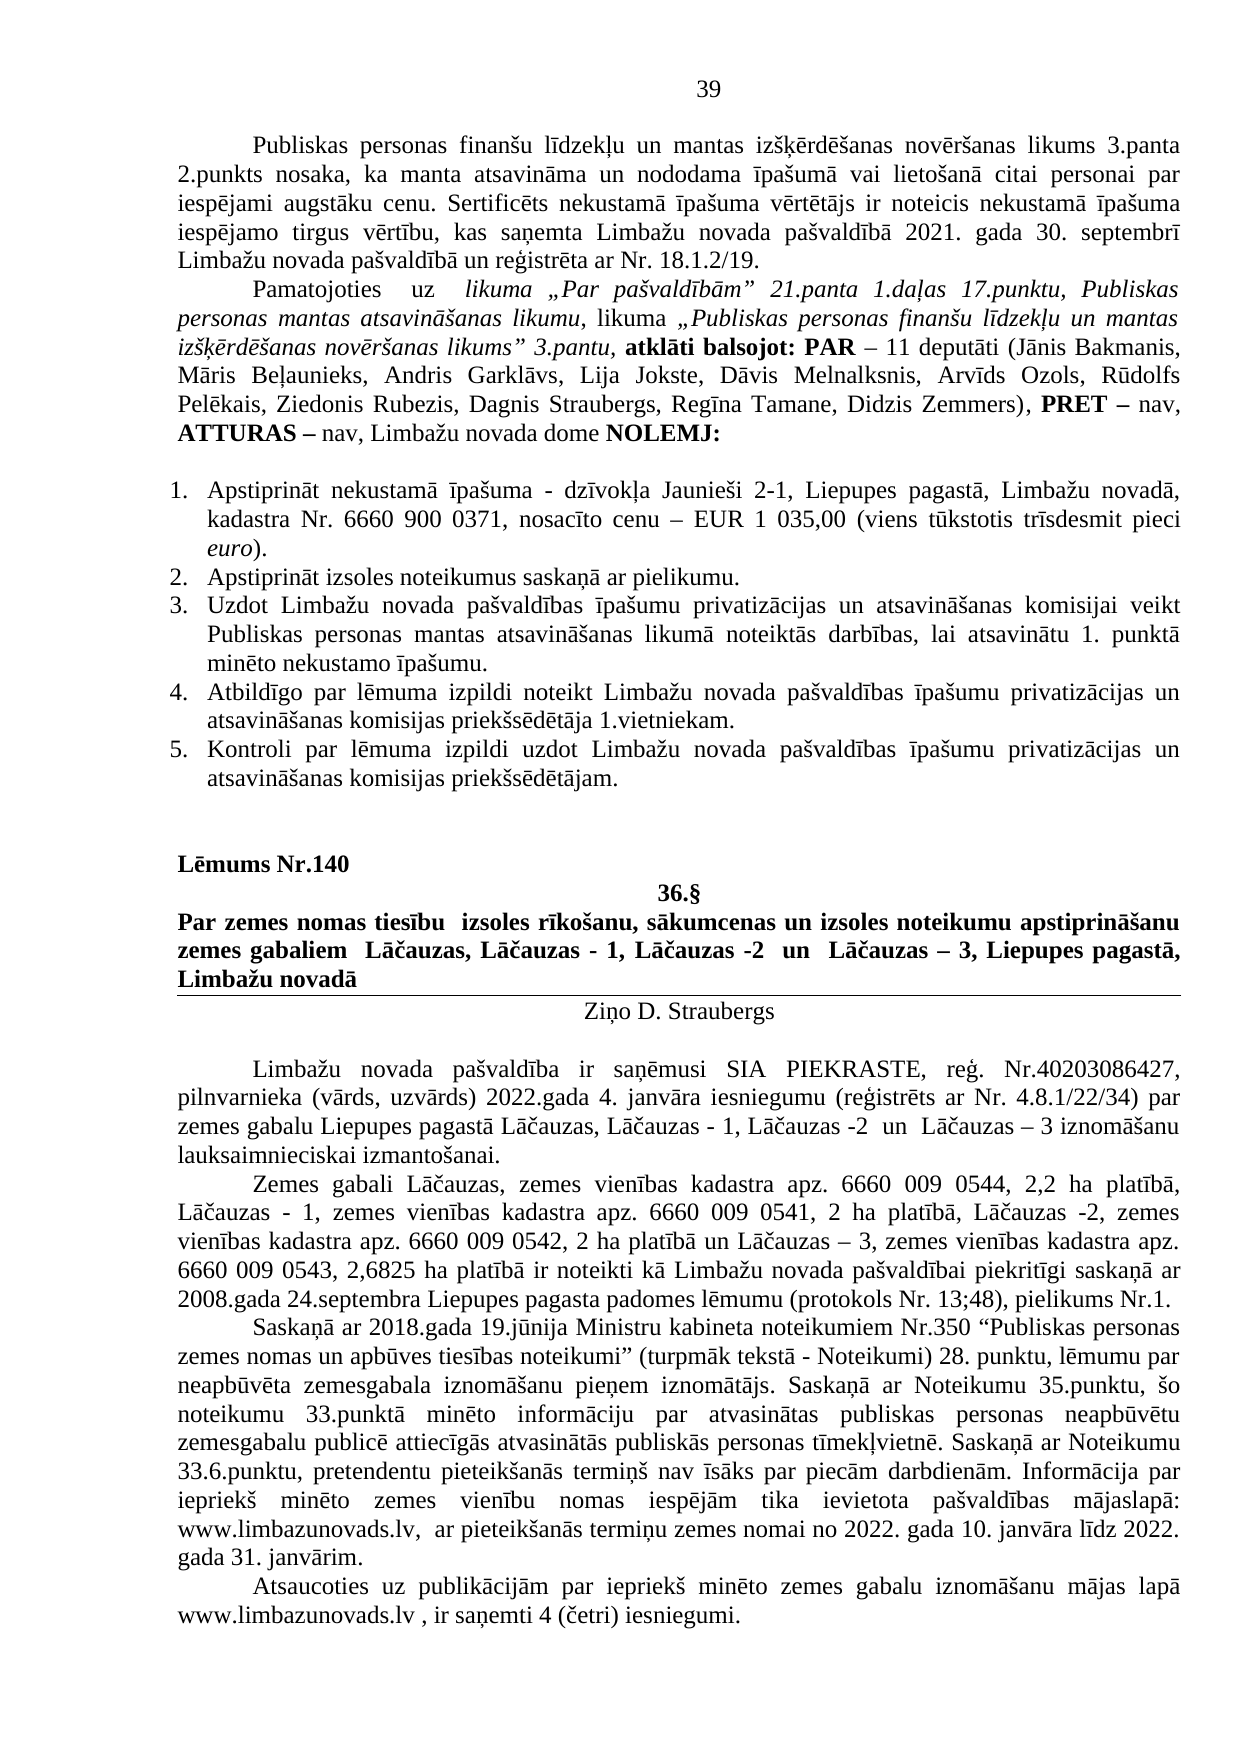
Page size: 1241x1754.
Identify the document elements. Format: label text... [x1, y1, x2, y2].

list Kontroli par lēmuma izpildi uzdot Limbažu novada pašvaldības īpašumu privatizācijas un atsavināšanas komisijas priekšsēdētājam. [169, 734, 1181, 792]
list Apstiprināt izsoles noteikumus saskaņā ar pielikumu. [169, 562, 1181, 591]
text Ziņo D. Straubergs [177, 996, 1181, 1025]
text Zemes gabali Lāčauzas, zemes vienības kadastra apz. 6660 009 0544, 2,2 ha platībā, Lāčauzas - 1, zemes vienības kadastra apz. 6660 009 0541, 2 ha platībā, Lāčauzas -2, zemes vienības kadastra apz. 6660 009 0542, 2 ha platībā un Lāčauzas – 3, zemes vienības kadastra apz. 6660 009 0543, 2,6825 ha platībā ir noteikti kā Limbažu novada pašvaldībai piekritīgi saskaņā ar 2008.gada 24.septembra Liepupes pagasta padomes lēmumu (protokols Nr. 13;48), pielikums Nr.1. [177, 1169, 1181, 1312]
text Atsaucoties uz publikācijām par iepriekš minēto zemes gabalu iznomāšanu mājas lapā www.limbazunovads.lv , ir saņemti 4 (četri) iesniegumi. [177, 1571, 1181, 1629]
text 36.§ [177, 878, 1181, 907]
text Pamatojoties uz likuma „Par pašvaldībām” 21.panta 1.daļas 17.punktu, Publiskas personas mantas atsavināšanas likumu, likuma „Publiskas personas finanšu līdzekļu un mantas izšķērdēšanas novēršanas likums” 3.pantu, atklāti balsojot: PAR – 11 deputāti (Jānis Bakmanis, Māris Beļaunieks, Andris Garklāvs, Lija Jokste, Dāvis Melnalksnis, Arvīds Ozols, Rūdolfs Pelēkais, Ziedonis Rubezis, Dagnis Straubergs, Regīna Tamane, Didzis Zemmers), PRET – nav, ATTURAS – nav, Limbažu novada dome NOLEMJ: [177, 274, 1181, 447]
text Lēmums Nr.140 [177, 849, 1181, 878]
text Par zemes nomas tiesību izsoles rīkošanu, sākumcenas un izsoles noteikumu apstiprināšanu zemes gabaliem Lāčauzas, Lāčauzas - 1, Lāčauzas -2 un Lāčauzas – 3, Liepupes pagastā, Limbažu novadā [177, 907, 1181, 995]
list Uzdot Limbažu novada pašvaldības īpašumu privatizācijas un atsavināšanas komisijai veikt Publiskas personas mantas atsavināšanas likumā noteiktās darbības, lai atsavinātu 1. punktā minēto nekustamo īpašumu. [169, 591, 1181, 677]
text Limbažu novada pašvaldība ir saņēmusi SIA PIEKRASTE, reģ. Nr.40203086427, pilnvarnieka (vārds, uzvārds) 2022.gada 4. janvāra iesniegumu (reģistrēts ar Nr. 4.8.1/22/34) par zemes gabalu Liepupes pagastā Lāčauzas, Lāčauzas - 1, Lāčauzas -2 un Lāčauzas – 3 iznomāšanu lauksaimnieciskai izmantošanai. [177, 1054, 1181, 1169]
list Atbildīgo par lēmuma izpildi noteikt Limbažu novada pašvaldības īpašumu privatizācijas un atsavināšanas komisijas priekšsēdētāja 1.vietniekam. [169, 677, 1181, 734]
text Publiskas personas finanšu līdzekļu un mantas izšķērdēšanas novēršanas likums 3.panta 2.punkts nosaka, ka manta atsavināma un nododama īpašumā vai lietošanā citai personai par iespējami augstāku cenu. Sertificēts nekustamā īpašuma vērtētājs ir noteicis nekustamā īpašuma iespējamo tirgus vērtību, kas saņemta Limbažu novada pašvaldībā 2021. gada 30. septembrī Limbažu novada pašvaldībā un reģistrēta ar Nr. 18.1.2/19. [177, 131, 1181, 274]
list Apstiprināt nekustamā īpašuma - dzīvokļa Jaunieši 2-1, Liepupes pagastā, Limbažu novadā, kadastra Nr. 6660 900 0371, nosacīto cenu – EUR 1 035,00 (viens tūkstotis trīsdesmit pieci euro). [169, 476, 1181, 562]
text Saskaņā ar 2018.gada 19.jūnija Ministru kabineta noteikumiem Nr.350 “Publiskas personas zemes nomas un apbūves tiesības noteikumi” (turpmāk tekstā - Noteikumi) 28. punktu, lēmumu par neapbūvēta zemesgabala iznomāšanu pieņem iznomātājs. Saskaņā ar Noteikumu 35.punktu, šo noteikumu 33.punktā minēto informāciju par atvasinātas publiskas personas neapbūvētu zemesgabalu publicē attiecīgās atvasinātās publiskās personas tīmekļvietnē. Saskaņā ar Noteikumu 33.6.punktu, pretendentu pieteikšanās termiņš nav īsāks par piecām darbdienām. Informācija par iepriekš minēto zemes vienību nomas iespējām tika ievietota pašvaldības mājaslapā: www.limbazunovads.lv, ar pieteikšanās termiņu zemes nomai no 2022. gada 10. janvāra līdz 2022. gada 31. janvārim. [177, 1312, 1181, 1571]
